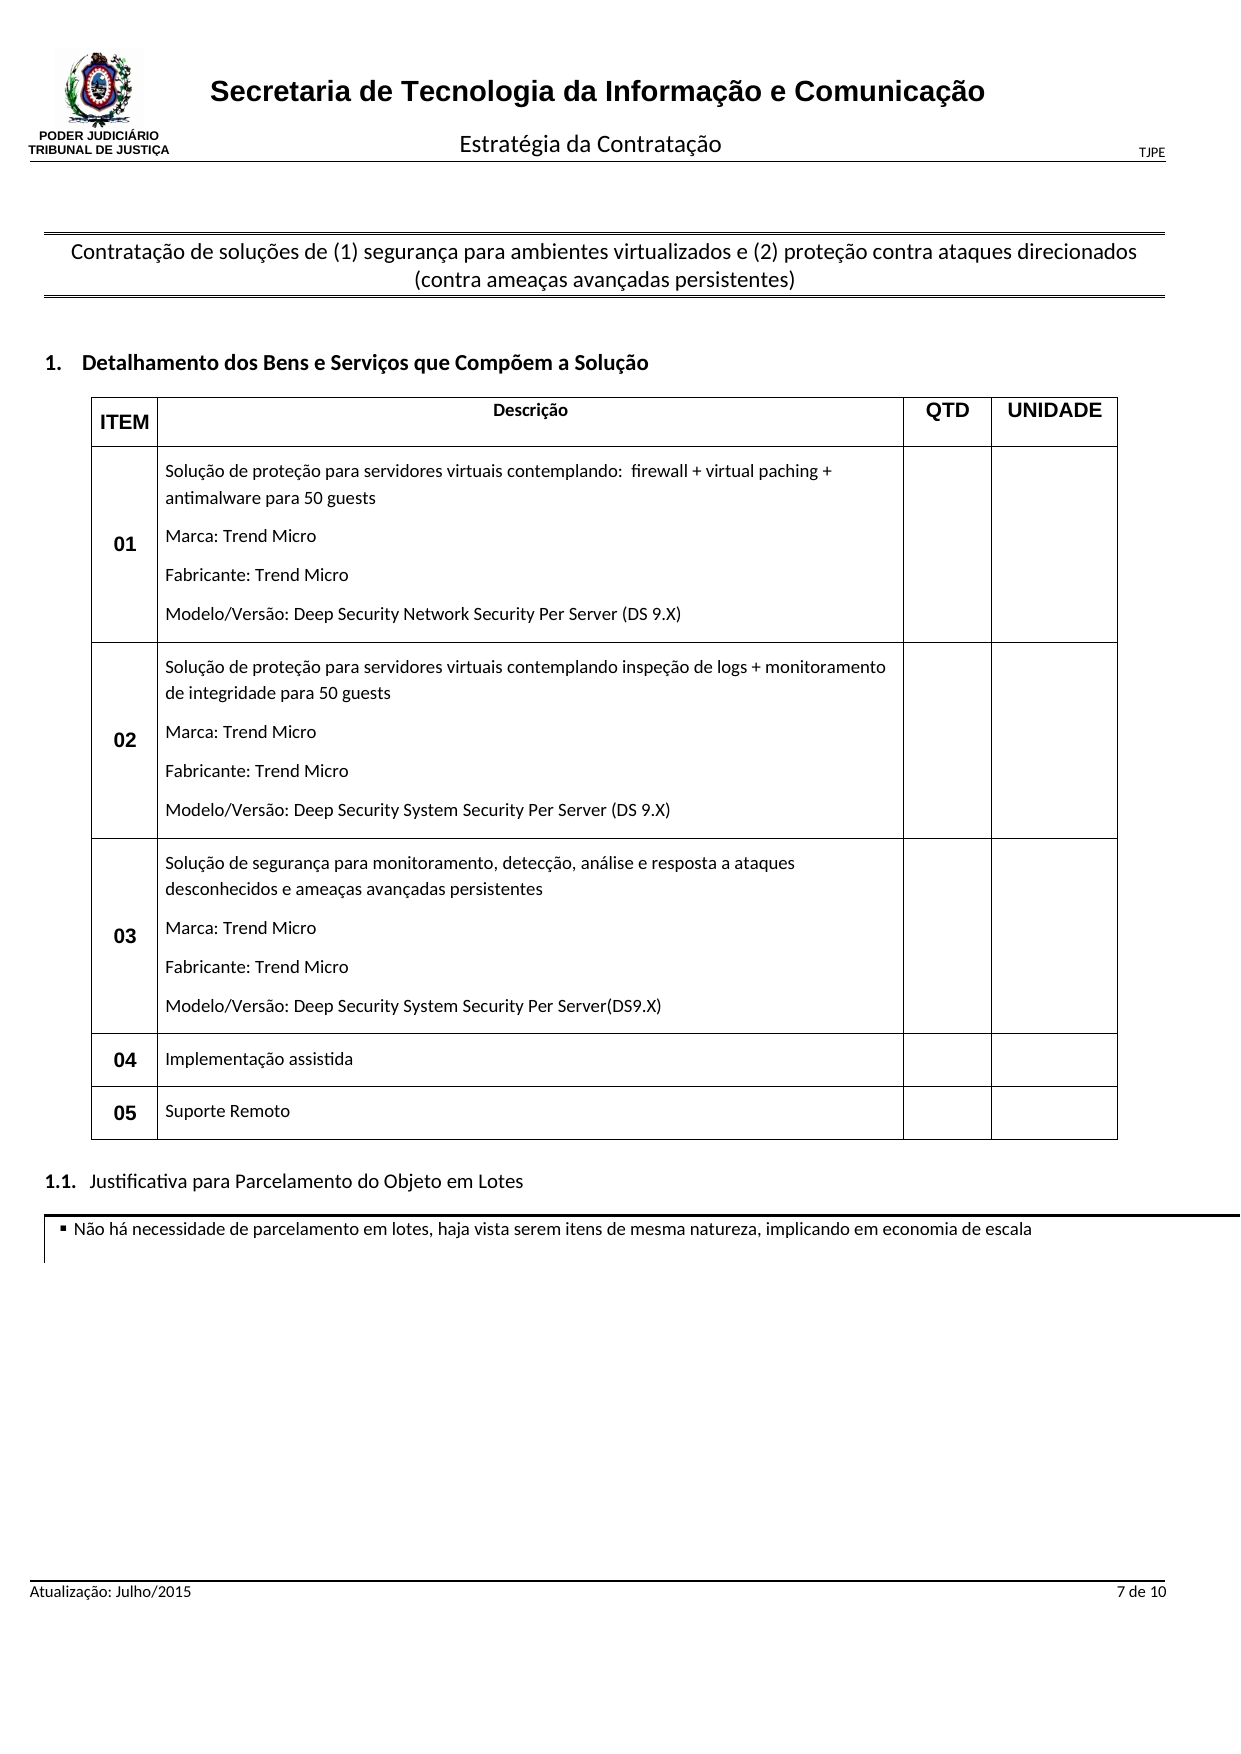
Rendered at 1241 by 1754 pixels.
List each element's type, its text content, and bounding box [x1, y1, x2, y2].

table_cell [904, 1087, 991, 1139]
table_header Descrição [158, 398, 903, 446]
table_cell 05 [92, 1087, 157, 1139]
table_cell [992, 1087, 1117, 1139]
table_cell Solução de proteção para servidores virtuais contemplando inspeção de logs + monitoramento de integridade para 50 guests Marca: Trend Micro Fabricante: Trend Micro Modelo/Versão: Deep Security System Security Per Server (DS 9.X) [158, 643, 903, 837]
table_header UNIDADE [992, 398, 1117, 446]
table_cell Suporte Remoto [158, 1087, 903, 1139]
table_cell 04 [92, 1034, 157, 1086]
table_header QTD [904, 398, 991, 446]
picture [54, 48, 144, 129]
table_cell [904, 447, 991, 642]
table_cell [992, 839, 1117, 1033]
table_cell [904, 1034, 991, 1086]
list Detalhamento dos Bens e Serviços que Compõem a Solução [44, 348, 1165, 376]
table_cell Solução de segurança para monitoramento, detecção, análise e resposta a ataques desconhecidos e ameaças avançadas persistentes Marca: Trend Micro Fabricante: Trend Micro Modelo/Versão: Deep Security System Security Per Server(DS9.X) [158, 839, 903, 1033]
table_cell 03 [92, 839, 157, 1033]
table_header ITEM [92, 398, 157, 446]
list Justificativa para Parcelamento do Objeto em Lotes [44, 1168, 1165, 1193]
table_cell 02 [92, 643, 157, 837]
table_cell 01 [92, 447, 157, 642]
table_cell [992, 643, 1117, 837]
table_cell [992, 447, 1117, 642]
table_cell [992, 1034, 1117, 1086]
table_cell Implementação assistida [158, 1034, 903, 1086]
table_cell Solução de proteção para servidores virtuais contemplando: firewall + virtual paching + antimalware para 50 guests Marca: Trend Micro Fabricante: Trend Micro Modelo/Versão: Deep Security Network Security Per Server (DS 9.X) [158, 447, 903, 642]
table_cell [904, 839, 991, 1033]
table_header Não há necessidade de parcelamento em lotes, haja vista serem itens de mesma natureza, implicando em economia de escala [45, 1217, 1240, 1263]
table_cell [904, 643, 991, 837]
